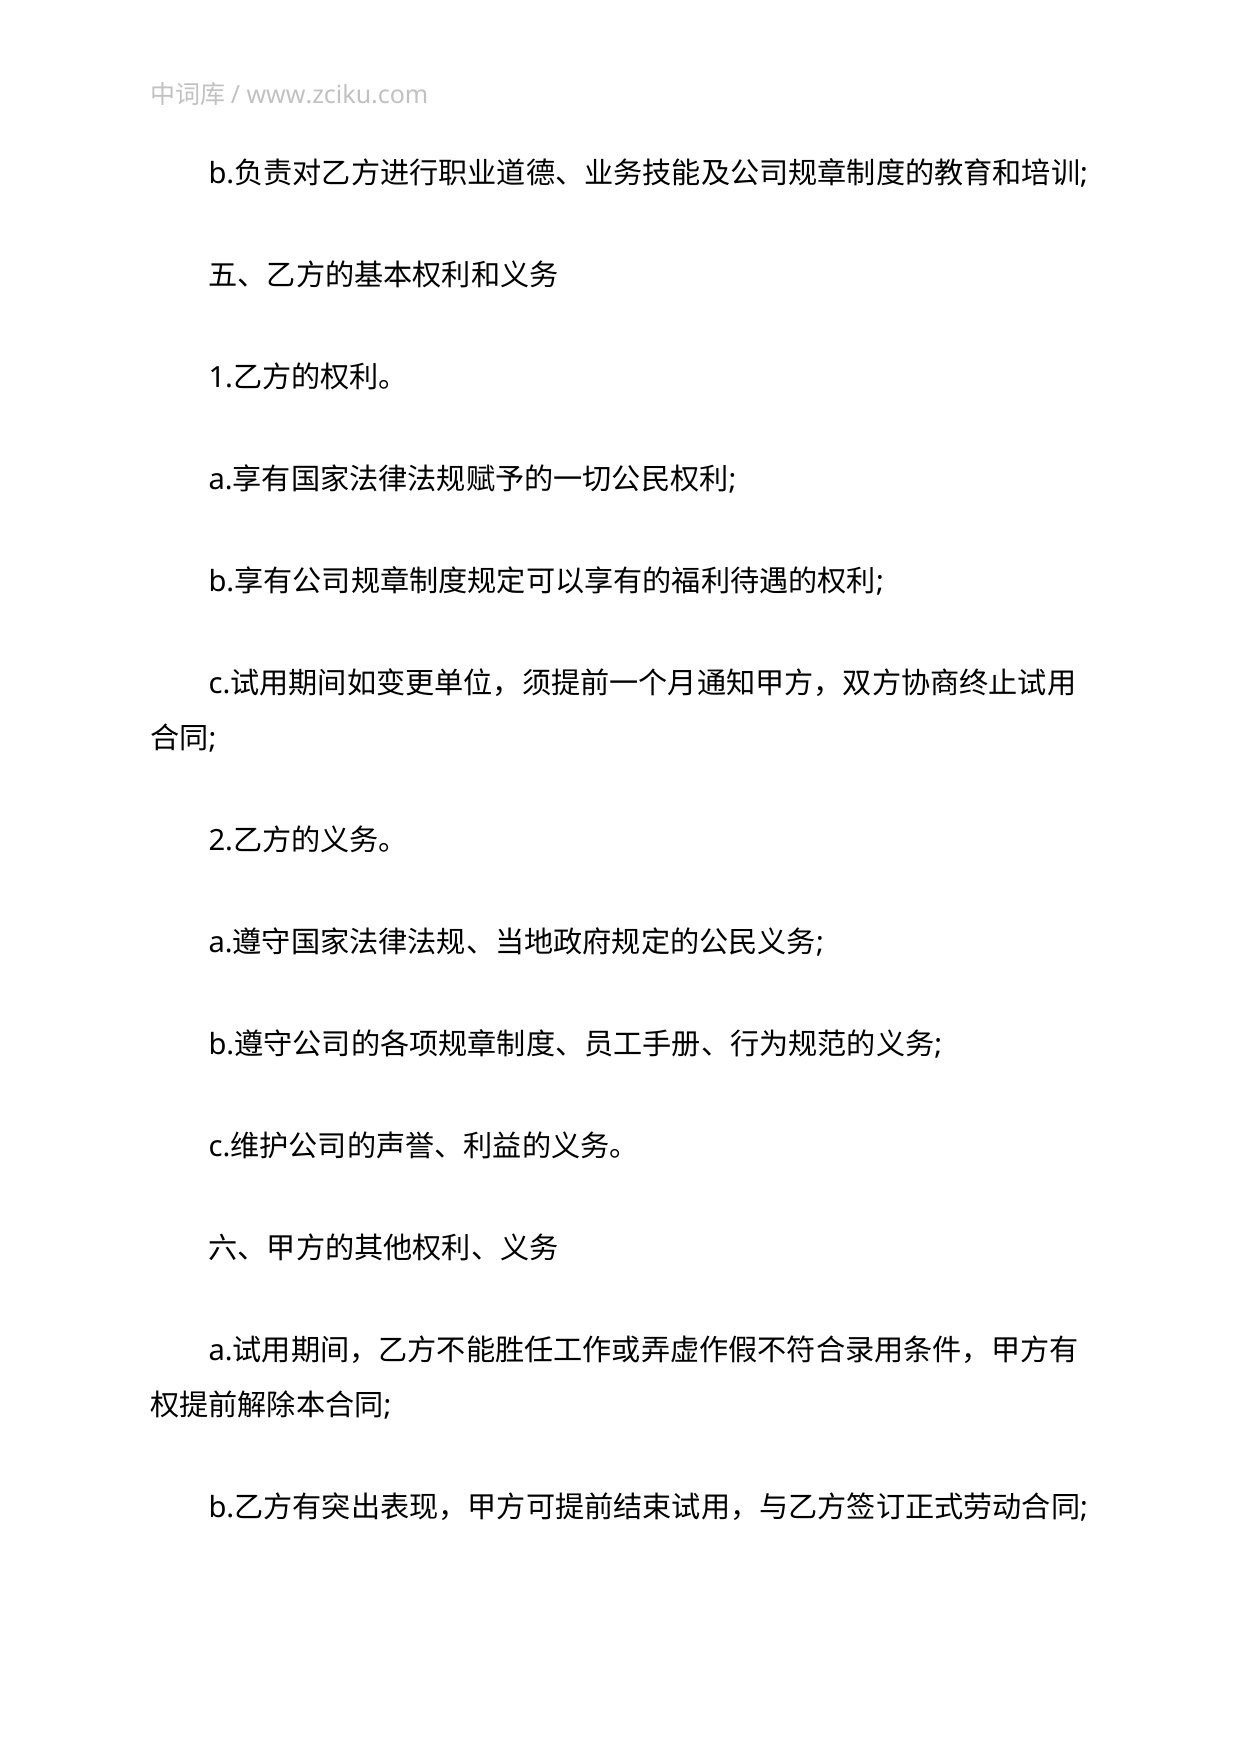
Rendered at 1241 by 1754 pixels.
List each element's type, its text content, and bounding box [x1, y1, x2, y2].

text a.试用期间，乙方不能胜任工作或弄虚作假不符合录用条件，甲方有权提前解除本合同; [150, 1326, 1090, 1424]
text 五、乙方的基本权利和义务 [150, 252, 1090, 294]
text b.遵守公司的各项规章制度、员工手册、行为规范的义务; [150, 1021, 1090, 1063]
text c.试用期间如变更单位，须提前一个月通知甲方，双方协商终止试用合同; [150, 660, 1090, 757]
text b.乙方有突出表现，甲方可提前结束试用，与乙方签订正式劳动合同; [150, 1483, 1090, 1526]
text a.享有国家法律法规赋予的一切公民权利; [150, 456, 1090, 498]
text b.享有公司规章制度规定可以享有的福利待遇的权利; [150, 558, 1090, 600]
text a.遵守国家法律法规、当地政府规定的公民义务; [150, 919, 1090, 961]
text b.负责对乙方进行职业道德、业务技能及公司规章制度的教育和培训; [150, 150, 1090, 192]
text 六、甲方的其他权利、义务 [150, 1224, 1090, 1267]
text 1.乙方的权利。 [150, 354, 1090, 396]
text 2.乙方的义务。 [150, 817, 1090, 859]
text c.维护公司的声誉、利益的义务。 [150, 1123, 1090, 1165]
